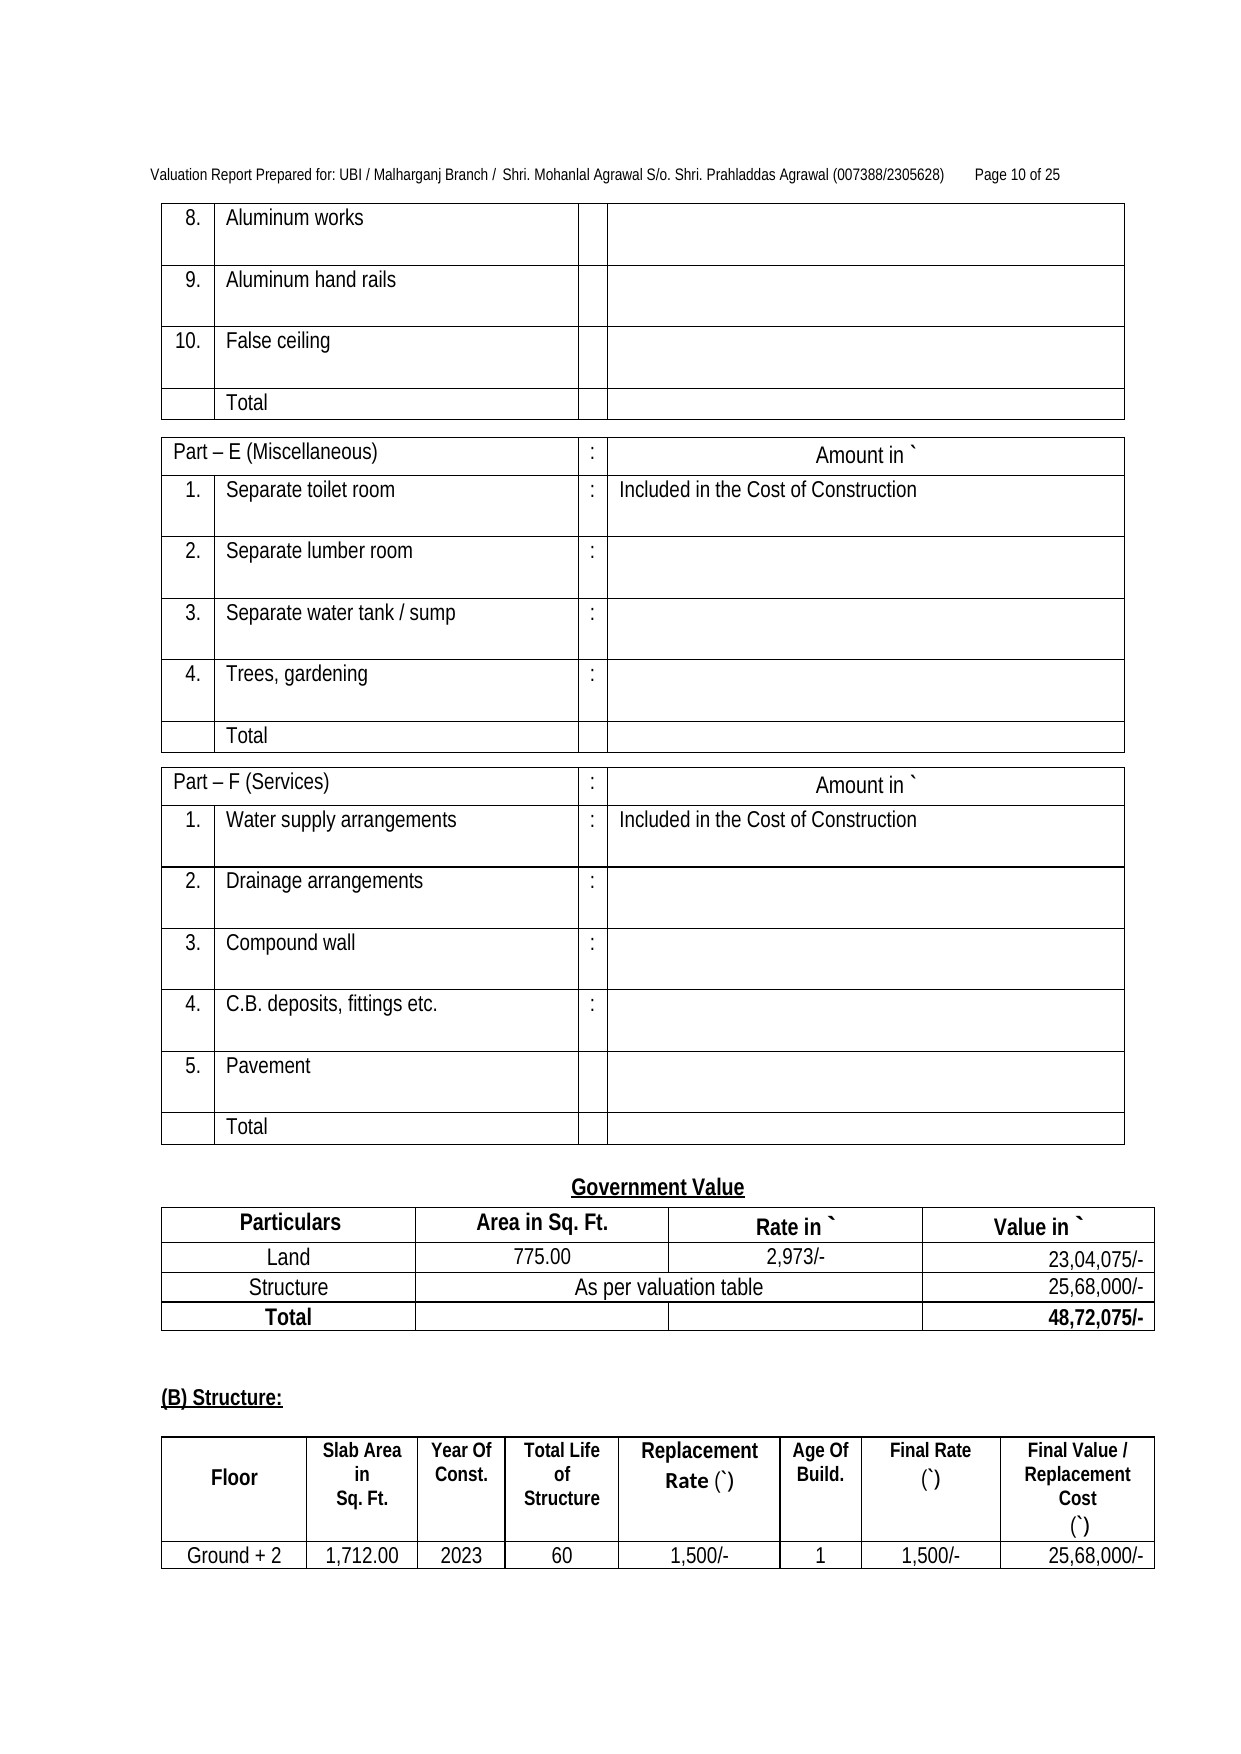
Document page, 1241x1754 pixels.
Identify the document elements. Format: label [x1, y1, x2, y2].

table_header [150, 203, 1165, 1569]
